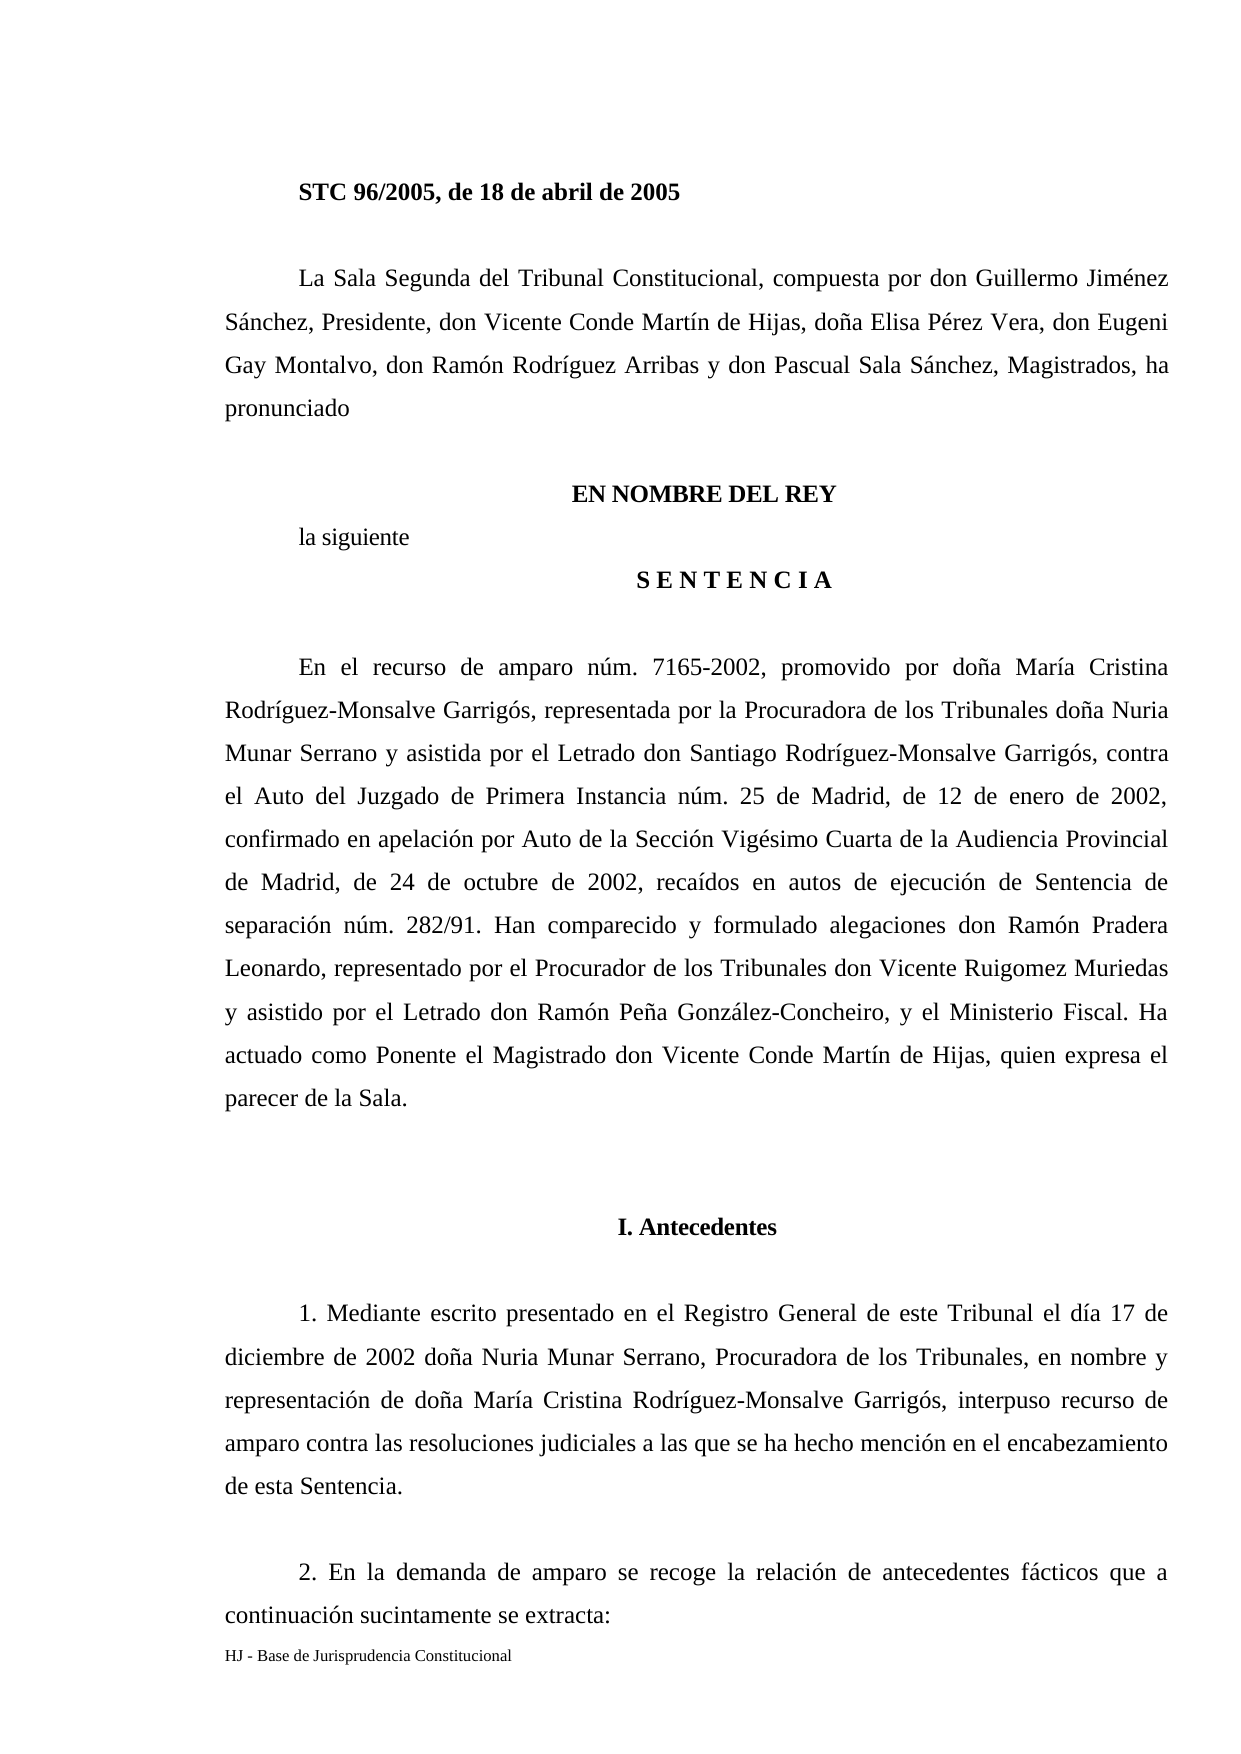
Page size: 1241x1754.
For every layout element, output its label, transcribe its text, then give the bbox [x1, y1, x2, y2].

text I. Antecedentes [224, 1212, 1169, 1241]
text 1. Mediante escrito presentado en el Registro General de este Tribunal el día 17 de diciembre de 2002 doña Nuria Munar Serrano, Procuradora de los Tribunales, en nombre y representación de doña María Cristina Rodríguez-Monsalve Garrigós, interpuso recurso de amparo contra las resoluciones judiciales a las que se ha hecho mención en el encabezamiento de esta Sentencia. [224, 1298, 1169, 1500]
text En el recurso de amparo núm. 7165-2002, promovido por doña María Cristina Rodríguez-Monsalve Garrigós, representada por la Procuradora de los Tribunales doña Nuria Munar Serrano y asistida por el Letrado don Santiago Rodríguez-Monsalve Garrigós, contra el Auto del Juzgado de Primera Instancia núm. 25 de Madrid, de 12 de enero de 2002, confirmado en apelación por Auto de la Sección Vigésimo Cuarta de la Audiencia Provincial de Madrid, de 24 de octubre de 2002, recaídos en autos de ejecución de Sentencia de separación núm. 282/91. Han comparecido y formulado alegaciones don Ramón Pradera Leonardo, representado por el Procurador de los Tribunales don Vicente Ruigomez Muriedas y asistido por el Letrado don Ramón Peña González-Concheiro, y el Ministerio Fiscal. Ha actuado como Ponente el Magistrado don Vicente Conde Martín de Hijas, quien expresa el parecer de la Sala. [224, 652, 1169, 1112]
text La Sala Segunda del Tribunal Constitucional, compuesta por don Guillermo Jiménez Sánchez, Presidente, don Vicente Conde Martín de Hijas, doña Elisa Pérez Vera, don Eugeni Gay Montalvo, don Ramón Rodríguez Arribas y don Pascual Sala Sánchez, Magistrados, ha pronunciado [224, 263, 1169, 422]
text EN NOMBRE DEL REY [224, 479, 1110, 508]
text S E N T E N C I A [224, 565, 1169, 594]
text la siguiente [224, 522, 1110, 551]
text 2. En la demanda de amparo se recoge la relación de antecedentes fácticos que a continuación sucintamente se extracta: [224, 1557, 1169, 1629]
text STC 96/2005, de 18 de abril de 2005 [224, 177, 1169, 206]
